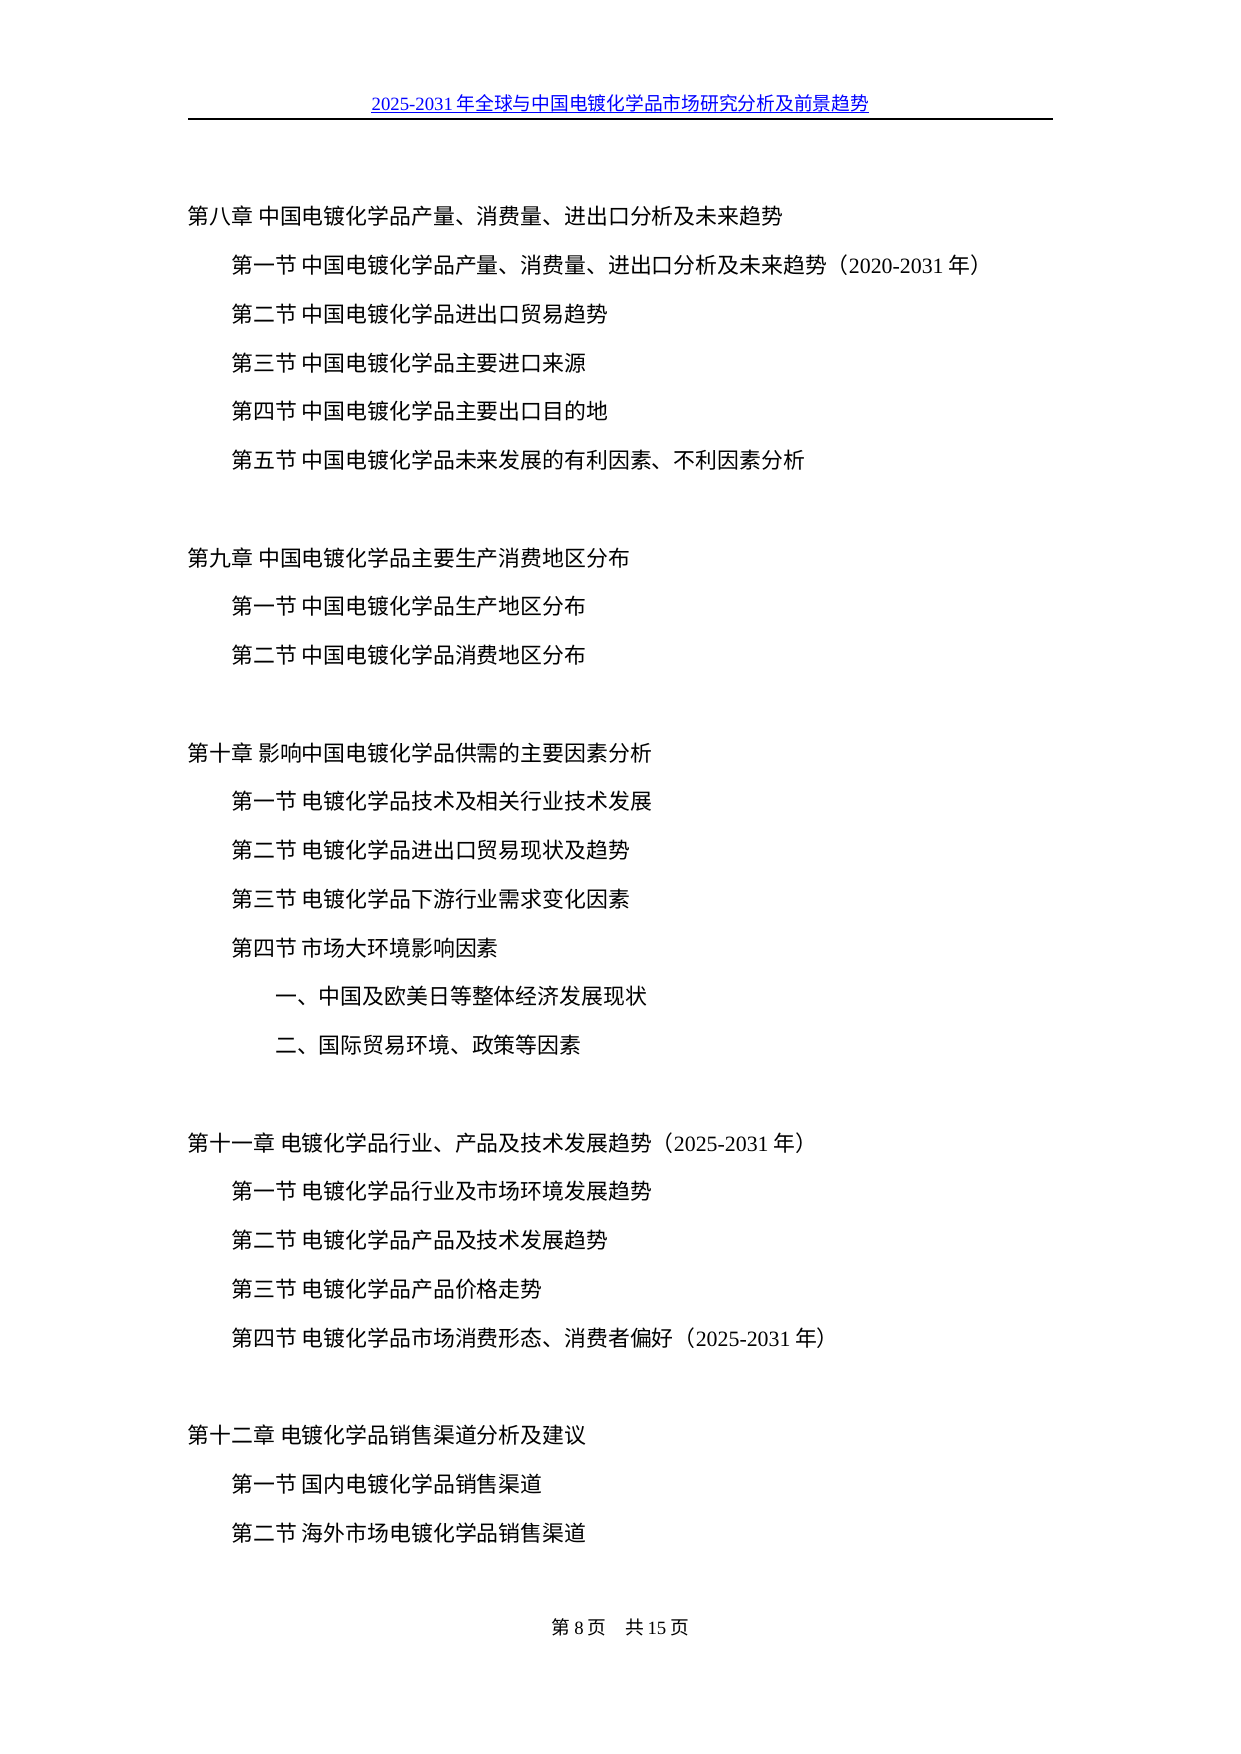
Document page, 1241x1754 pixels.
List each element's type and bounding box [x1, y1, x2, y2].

text [187, 150, 1053, 1548]
